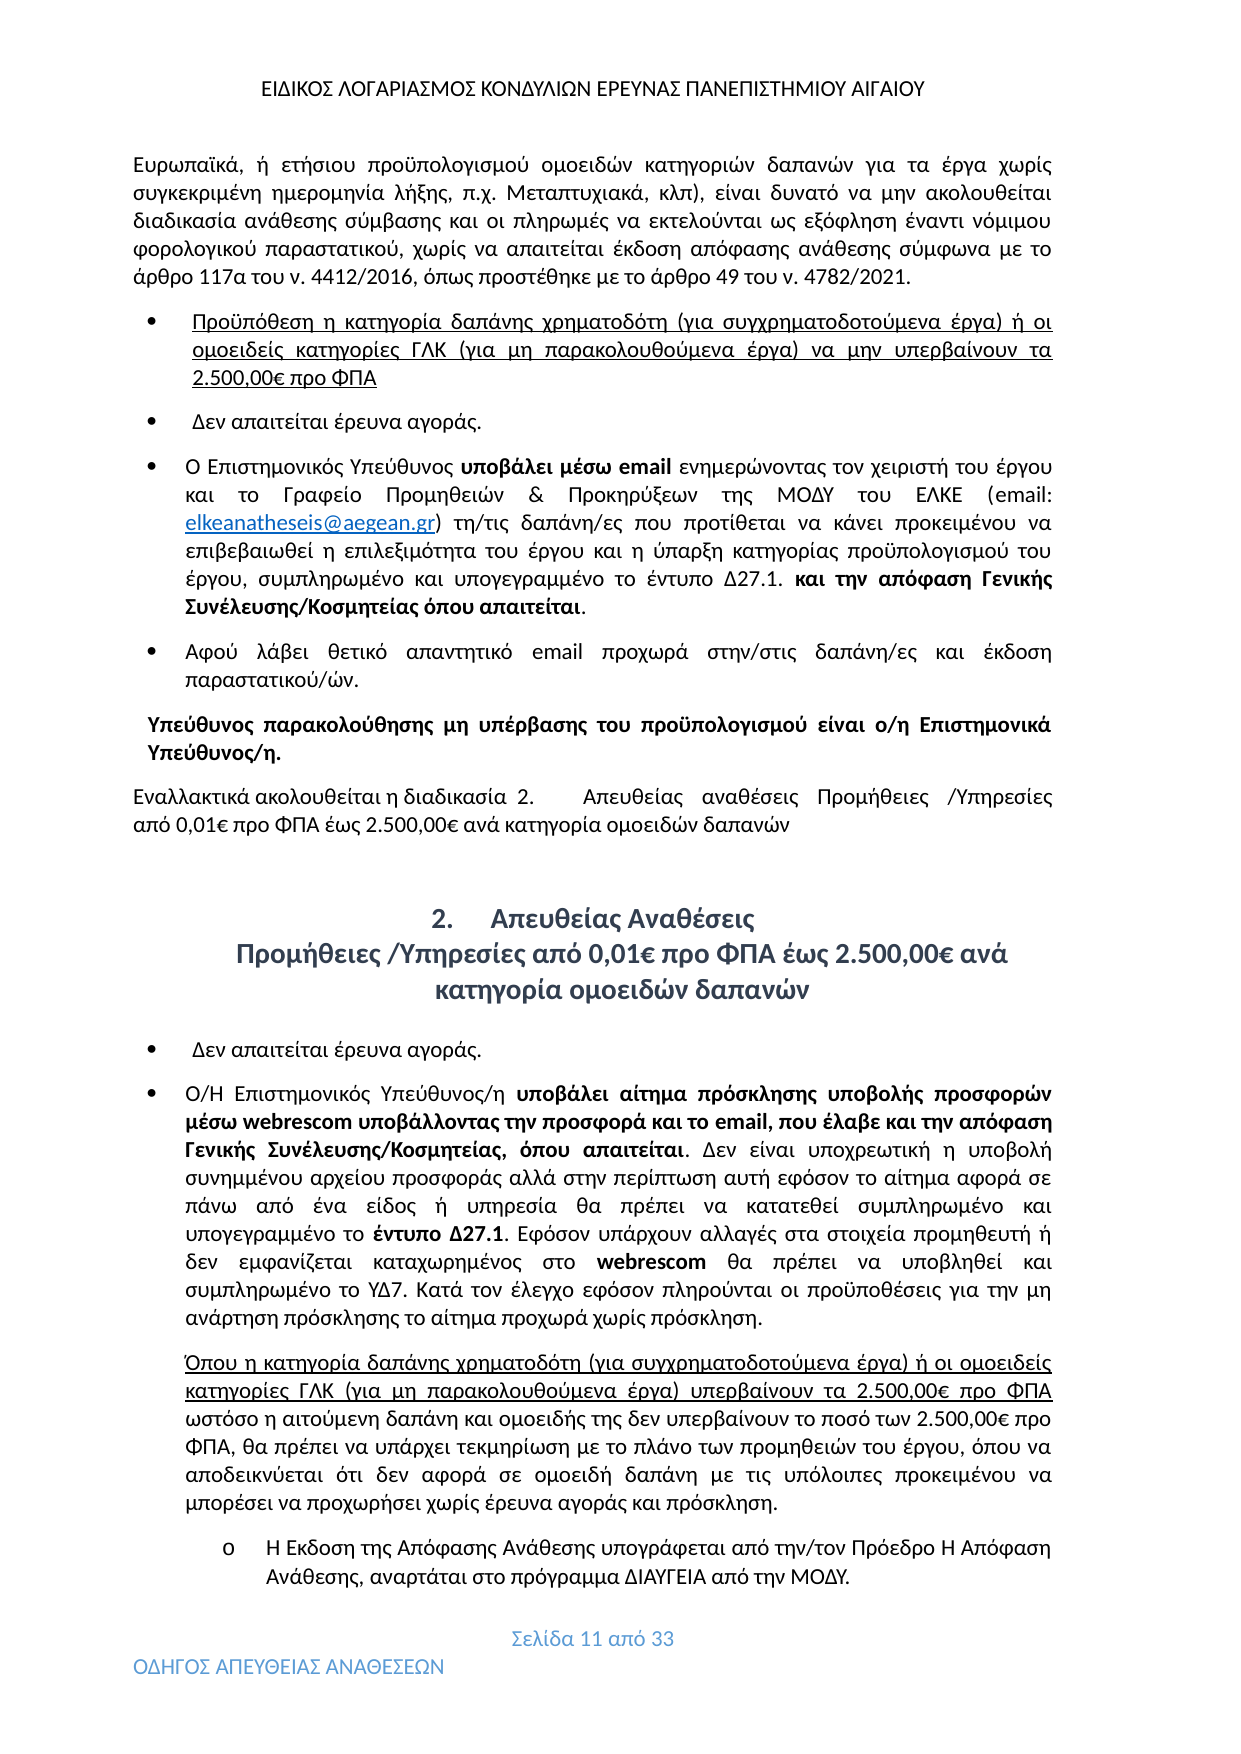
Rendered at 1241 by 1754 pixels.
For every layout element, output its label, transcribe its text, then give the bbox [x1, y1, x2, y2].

list Η Έκδοση της Απόφασης Ανάθεσης υπογράφεται από την/τον Πρόεδρο Η Απόφαση Ανάθεσης, αναρτάται στο πρόγραμμα ΔΙΑΥΓΕΙΑ από την ΜΟΔΥ. [222, 1533, 1053, 1590]
list Ο Επιστημονικός Υπεύθυνος υποβάλει μέσω email ενημερώνοντας τον χειριστή του έργου και το Γραφείο Προμηθειών & Προκηρύξεων της ΜΟΔΥ του ΕΛΚΕ (email: elkeanatheseis@aegean.gr) τη/τις δαπάνη/ες που προτίθεται να κάνει προκειμένου να επιβεβαιωθεί η επιλεξιμότητα του έργου και η ύπαρξη κατηγορίας προϋπολογισμού του έργου, συμπληρωμένο και υπογεγραμμένο το έντυπο Δ27.1. και την απόφαση Γενικής Συνέλευσης/Κοσμητείας όπου απαιτείται. [148, 452, 1053, 620]
text Υπεύθυνος παρακολούθησης μη υπέρβασης του προϋπολογισμού είναι ο/η Επιστημονικά Υπεύθυνος/η. [148, 710, 1053, 766]
list Αφού λάβει θετικό απαντητικό email προχωρά στην/στις δαπάνη/ες και έκδοση παραστατικού/ών. [148, 637, 1053, 693]
subtitle Απευθείας Αναθέσεις [133, 900, 1053, 935]
list Ο/Η Επιστημονικός Υπεύθυνος/η υποβάλει αίτημα πρόσκλησης υποβολής προσφορών μέσω webrescom υποβάλλοντας την προσφορά και το email, που έλαβε και την απόφαση Γενικής Συνέλευσης/Κοσμητείας, όπου απαιτείται. Δεν είναι υποχρεωτική η υποβολή συνημμένου αρχείου προσφοράς αλλά στην περίπτωση αυτή εφόσον το αίτημα αφορά σε πάνω από ένα είδος ή υπηρεσία θα πρέπει να κατατεθεί συμπληρωμένο και υπογεγραμμένο το έντυπο Δ27.1. Εφόσον υπάρχουν αλλαγές στα στοιχεία προμηθευτή ή δεν εμφανίζεται καταχωρημένος στο webrescom θα πρέπει να υποβληθεί και συμπληρωμένο το ΥΔ7. Κατά τον έλεγχο εφόσον πληρούνται οι προϋποθέσεις για την μη ανάρτηση πρόσκλησης το αίτημα προχωρά χωρίς πρόσκληση. [148, 1079, 1053, 1332]
subtitle Προμήθειες /Υπηρεσίες από 0,01€ προ ΦΠΑ έως 2.500,00€ ανά κατηγορία ομοειδών δαπανών [192, 935, 1053, 1007]
list Όπου η κατηγορία δαπάνης χρηματοδότη (για συγχρηματοδοτούμενα έργα) ή οι ομοειδείς κατηγορίες ΓΛΚ (για μη παρακολουθούμενα έργα) υπερβαίνουν τα 2.500,00€ προ ΦΠΑ ωστόσο η αιτούμενη δαπάνη και ομοειδής της δεν υπερβαίνουν το ποσό των 2.500,00€ προ ΦΠΑ, θα πρέπει να υπάρχει τεκμηρίωση με το πλάνο των προμηθειών του έργου, όπου να αποδεικνύεται ότι δεν αφορά σε ομοειδή δαπάνη με τις υπόλοιπες προκειμένου να μπορέσει να προχωρήσει χωρίς έρευνα αγοράς και πρόσκληση. [185, 1402, 1053, 1516]
list Δεν απαιτείται έρευνα αγοράς. [148, 407, 1053, 436]
text Εναλλακτικά ακολουθείται η διαδικασία 2. Απευθείας αναθέσεις Προμήθειες /Υπηρεσίες από 0,01€ προ ΦΠΑ έως 2.500,00€ ανά κατηγορία ομοειδών δαπανών [133, 782, 1053, 838]
list Δεν απαιτείται έρευνα αγοράς. [148, 1035, 1053, 1063]
list Όπου η κατηγορία δαπάνης χρηματοδότη (για συγχρηματοδοτούμενα έργα) ή οι ομοειδείς κατηγορίες ΓΛΚ (για μη παρακολουθούμενα έργα) υπερβαίνουν τα 2.500,00€ προ ΦΠΑ ωστόσο η αιτούμενη δαπάνη και ομοειδής της δεν υπερβαίνουν το ποσό των 2.500,00€ προ ΦΠΑ, θα πρέπει να υπάρχει τεκμηρίωση με το πλάνο των προμηθειών του έργου, όπου να αποδεικνύεται ότι δεν αφορά σε ομοειδή δαπάνη με τις υπόλοιπες προκειμένου να μπορέσει να προχωρήσει χωρίς έρευνα αγοράς και πρόσκληση. [185, 1348, 1053, 1400]
list Προϋπόθεση η κατηγορία δαπάνης χρηματοδότη (για συγχρηματοδοτούμενα έργα) ή οι ομοειδείς κατηγορίες ΓΛΚ (για μη παρακολουθούμενα έργα) να μην υπερβαίνουν τα 2.500,00€ προ ΦΠΑ [148, 307, 1053, 391]
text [133, 150, 1053, 290]
